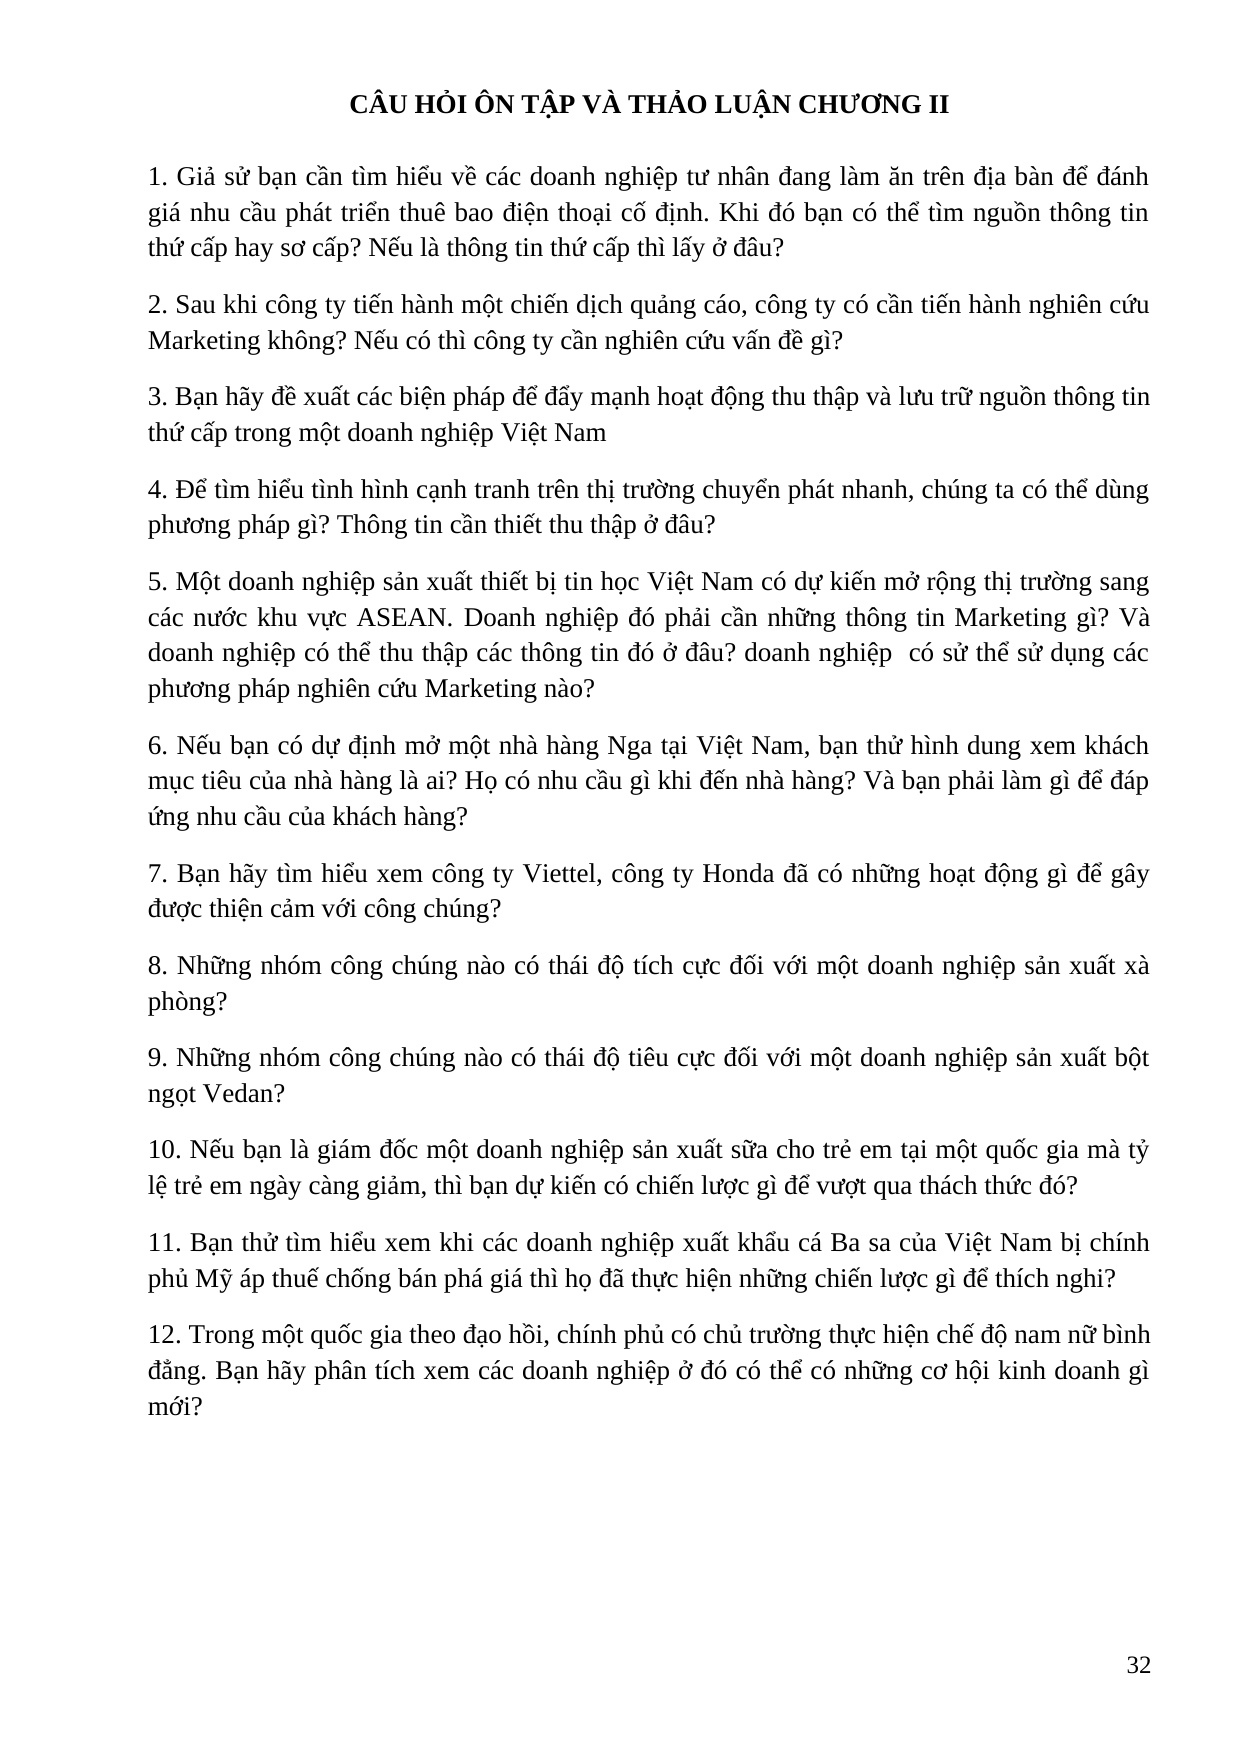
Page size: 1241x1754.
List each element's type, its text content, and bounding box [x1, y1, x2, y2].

text 2. Sau khi công ty tiến hành một chiến dịch quảng cáo, công ty có cần tiến hành nghiên cứu Marketing không? Nếu có thì công ty cần nghiên cứu vấn đề gì? [148, 288, 1152, 355]
text 1. Giả sử bạn cần tìm hiểu về các doanh nghiệp tư nhân đang làm ăn trên địa bàn để đánh giá nhu cầu phát triển thuê bao điện thoại cố định. Khi đó bạn có thể tìm nguồn thông tin thứ cấp hay sơ cấp? Nếu là thông tin thứ cấp thì lấy ở đâu? [148, 160, 1152, 263]
text 5. Một doanh nghiệp sản xuất thiết bị tin học Việt Nam có dự kiến mở rộng thị trường sang các nước khu vực ASEAN. Doanh nghiệp đó phải cần những thông tin Marketing gì? Và doanh nghiệp có thể thu thập các thông tin đó ở đâu? doanh nghiệp có sử thể sử dụng các phương pháp nghiên cứu Marketing nào? [148, 565, 1152, 703]
text 10. Nếu bạn là giám đốc một doanh nghiệp sản xuất sữa cho trẻ em tại một quốc gia mà tỷ lệ trẻ em ngày càng giảm, thì bạn dự kiến có chiến lược gì để vượt qua thách thức đó? [148, 1134, 1152, 1201]
text 9. Những nhóm công chúng nào có thái độ tiêu cực đối với một doanh nghiệp sản xuất bột ngọt Vedan? [148, 1041, 1152, 1108]
text CÂU HỎI ÔN TẬP VÀ THẢO LUẬN CHƯƠNG II [148, 89, 1152, 120]
text 8. Những nhóm công chúng nào có thái độ tích cực đối với một doanh nghiệp sản xuất xà phòng? [148, 949, 1152, 1016]
text 6. Nếu bạn có dự định mở một nhà hàng Nga tại Việt Nam, bạn thử hình dung xem khách mục tiêu của nhà hàng là ai? Họ có nhu cầu gì khi đến nhà hàng? Và bạn phải làm gì để đáp ứng nhu cầu của khách hàng? [148, 729, 1152, 831]
text 7. Bạn hãy tìm hiểu xem công ty Viettel, công ty Honda đã có những hoạt động gì để gây được thiện cảm với công chúng? [148, 857, 1152, 924]
text 3. Bạn hãy đề xuất các biện pháp để đẩy mạnh hoạt động thu thập và lưu trữ nguồn thông tin thứ cấp trong một doanh nghiệp Việt Nam [148, 380, 1152, 447]
text 12. Trong một quốc gia theo đạo hồi, chính phủ có chủ trường thực hiện chế độ nam nữ bình đẳng. Bạn hãy phân tích xem các doanh nghiệp ở đó có thể có những cơ hội kinh doanh gì mới? [148, 1318, 1152, 1421]
text 11. Bạn thử tìm hiểu xem khi các doanh nghiệp xuất khẩu cá Ba sa của Việt Nam bị chính phủ Mỹ áp thuế chống bán phá giá thì họ đã thực hiện những chiến lược gì để thích nghi? [148, 1226, 1152, 1293]
text 4. Để tìm hiểu tình hình cạnh tranh trên thị trường chuyển phát nhanh, chúng ta có thể dùng phương pháp gì? Thông tin cần thiết thu thập ở đâu? [148, 473, 1152, 539]
